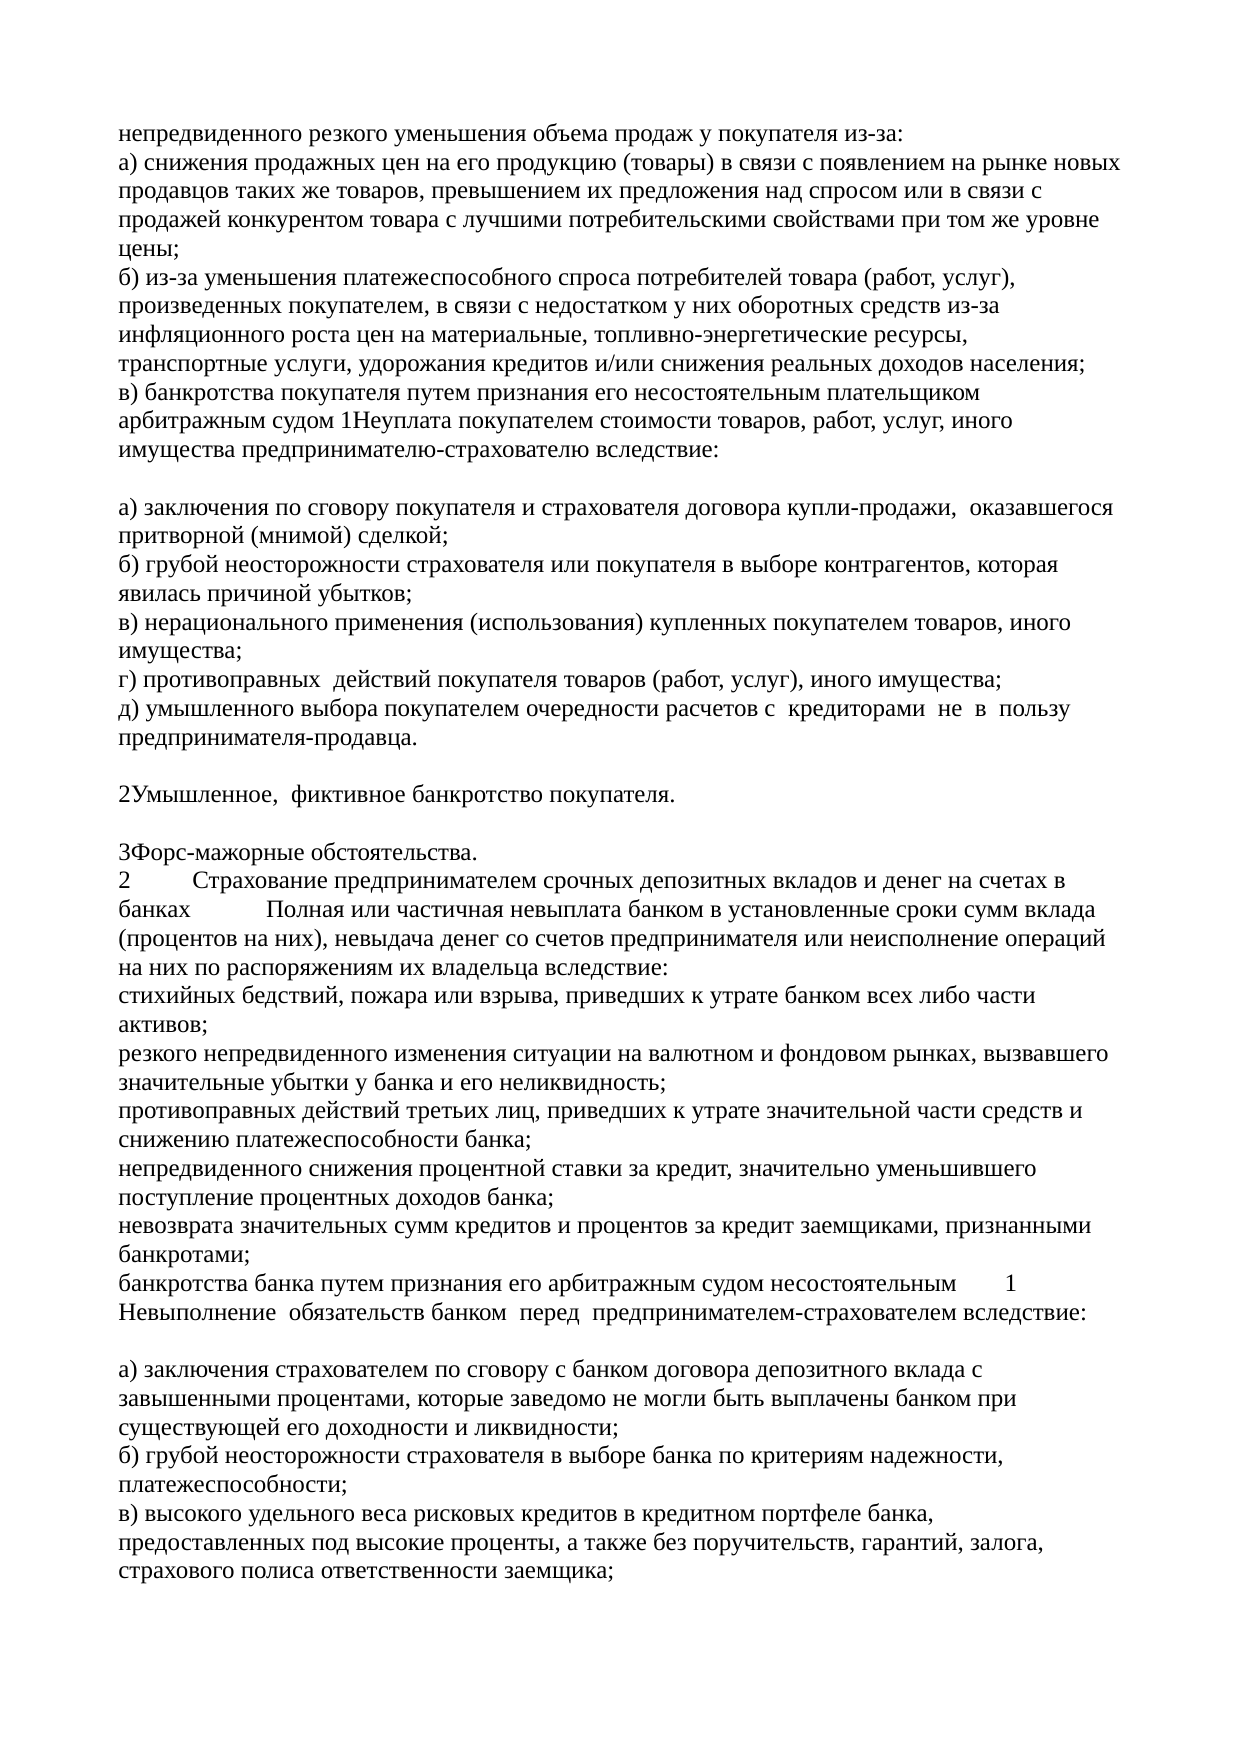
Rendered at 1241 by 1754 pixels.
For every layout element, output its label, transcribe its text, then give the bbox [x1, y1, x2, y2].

text резкого непредвиденного изменения ситуации на валютном и фондовом рынках, вызвавшего значительные убытки у банка и его неликвидность; [118, 1038, 1122, 1096]
text непредвиденного снижения процентной ставки за кредит, значительно уменьшившего поступление процентных доходов банка; [118, 1153, 1122, 1211]
text 2 Страхование предпринимателем срочных депозитных вкладов и денег на счетах в банках Полная или частичная невыплата банком в установленные сроки сумм вклада (процентов на них), невыдача денег со счетов предпринимателя или неисполнение операций на них по распоряжениям их владельца вследствие: [118, 866, 1122, 981]
text а) заключения по сговору покупателя и страхователя договора купли-продажи, оказавшегося притворной (мнимой) сделкой; [118, 492, 1122, 549]
text д) умышленного выбора покупателем очередности расчетов с кредиторами не в пользу предпринимателя-продавца. [118, 693, 1122, 751]
text банкротства банка путем признания его арбитражным судом несостоятельным 1 Невыполнение обязательств банком перед предпринимателем-страхователем вследствие: [118, 1268, 1122, 1326]
text б) из-за уменьшения платежеспособного спроса потребителей товара (работ, услуг), произведенных покупателем, в связи с недостатком у них оборотных средств из-за инфляционного роста цен на материальные, топливно-энергетические ресурсы, транспортные услуги, удорожания кредитов и/или снижения реальных доходов населения; [118, 262, 1122, 377]
text в) банкротства покупателя путем признания его несостоятельным плательщиком арбитражным судом 1Неуплата покупателем стоимости товаров, работ, услуг, иного имущества предпринимателю-страхователю вследствие: [118, 377, 1122, 463]
text в) нерационального применения (использования) купленных покупателем товаров, иного имущества; [118, 607, 1122, 664]
text противоправных действий третьих лиц, приведших к утрате значительной части средств и снижению платежеспособности банка; [118, 1096, 1122, 1153]
text в) высокого удельного веса рисковых кредитов в кредитном портфеле банка, предоставленных под высокие проценты, а также без поручительств, гарантий, залога, страхового полиса ответственности заемщика; [118, 1498, 1122, 1584]
text б) грубой неосторожности страхователя или покупателя в выборе контрагентов, которая явилась причиной убытков; [118, 549, 1122, 607]
text г) противоправных действий покупателя товаров (работ, услуг), иного имущества; [118, 664, 1122, 693]
text а) заключения страхователем по сговору с банком договора депозитного вклада с завышенными процентами, которые заведомо не могли быть выплачены банком при существующей его доходности и ликвидности; [118, 1354, 1122, 1441]
text а) снижения продажных цен на его продукцию (товары) в связи с появлением на рынке новых продавцов таких же товаров, превышением их предложения над спросом или в связи с продажей конкурентом товара с лучшими потребительскими свойствами при том же уровне цены; [118, 147, 1122, 262]
text невозврата значительных сумм кредитов и процентов за кредит заемщиками, признанными банкротами; [118, 1211, 1122, 1268]
text 2Умышленное, фиктивное банкротство покупателя. [118, 779, 1122, 808]
text стихийных бедствий, пожара или взрыва, приведших к утрате банком всех либо части активов; [118, 981, 1122, 1038]
text б) грубой неосторожности страхователя в выборе банка по критериям надежности, платежеспособности; [118, 1441, 1122, 1498]
text непредвиденного резкого уменьшения объема продаж у покупателя из-за: [118, 118, 1122, 147]
text 3Форс-мажорные обстоятельства. [118, 837, 1122, 866]
